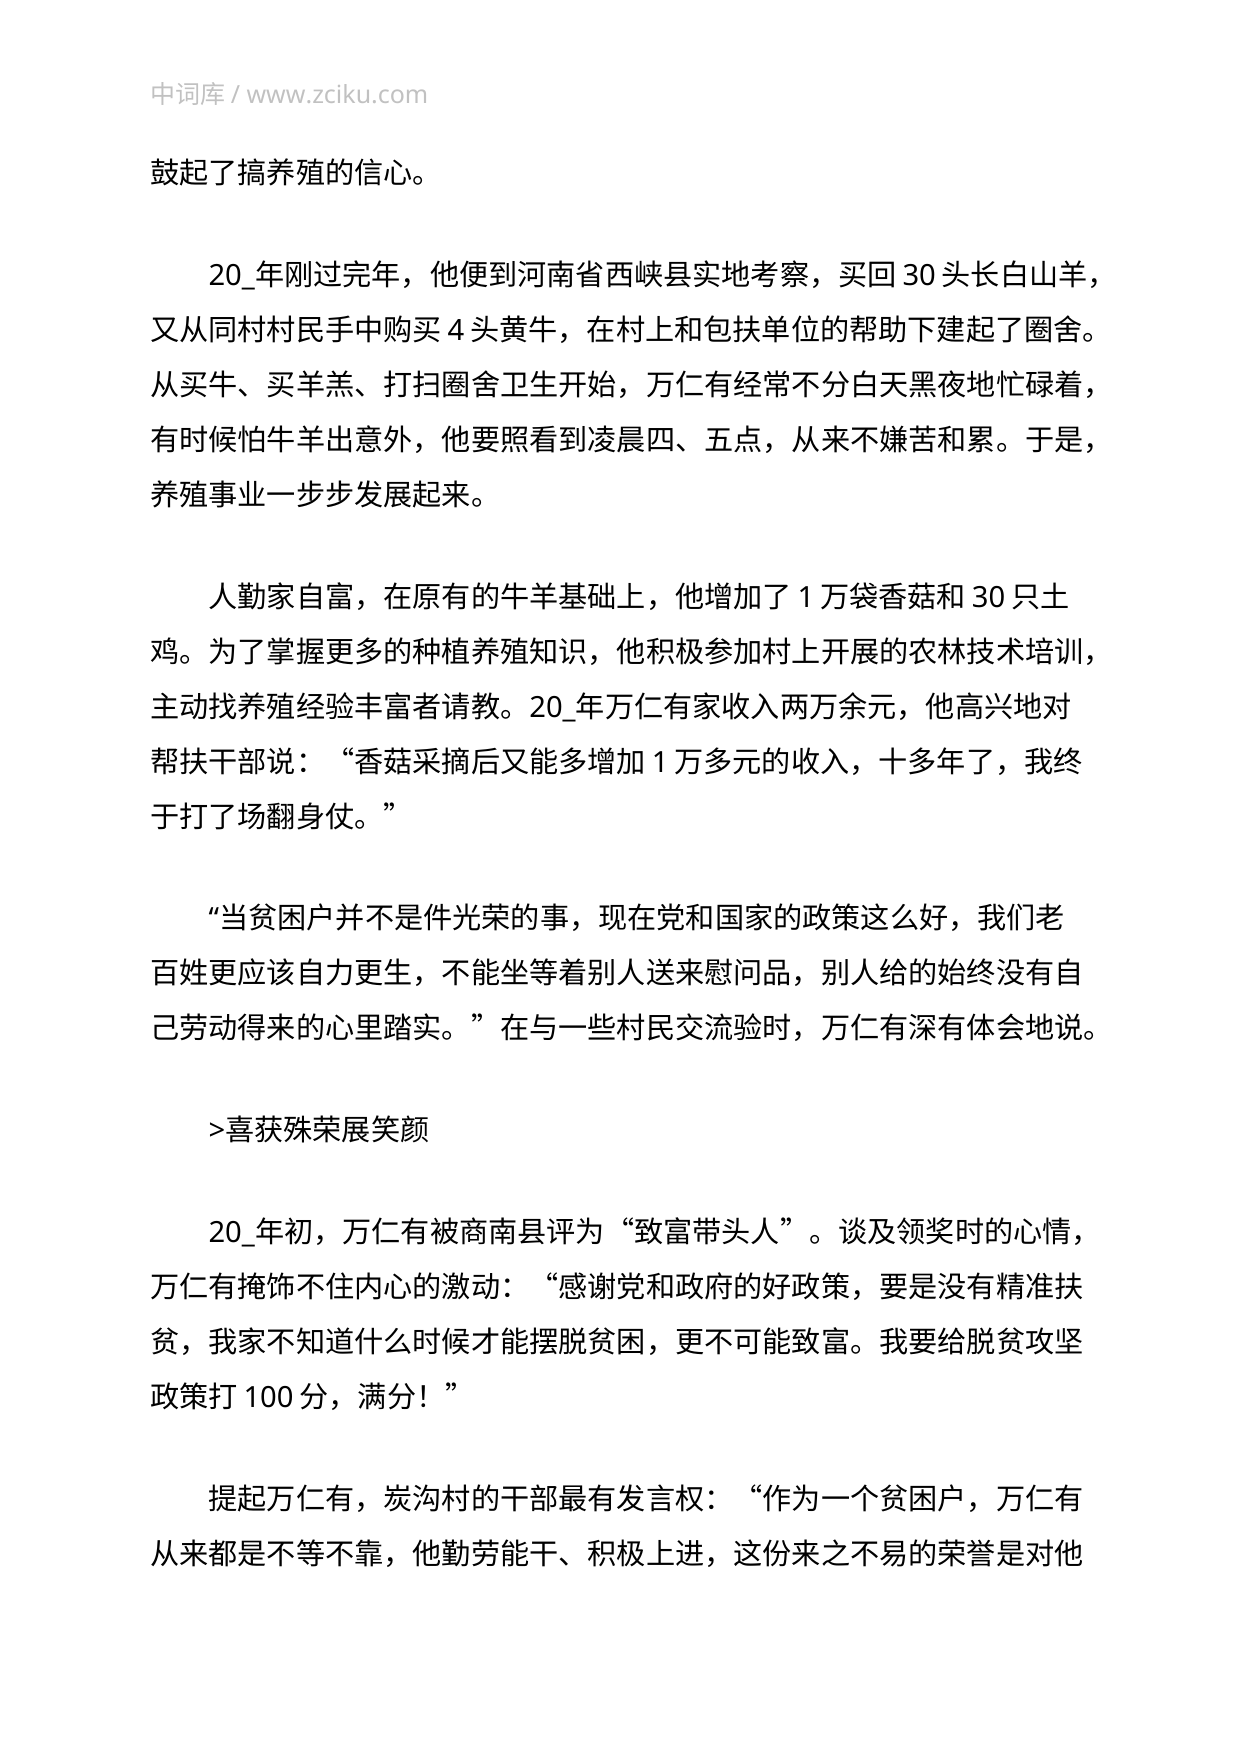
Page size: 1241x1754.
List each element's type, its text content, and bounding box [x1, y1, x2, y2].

text 20_年初，万仁有被商南县评为“致富带头人”。谈及领奖时的心情，万仁有掩饰不住内心的激动：“感谢党和政府的好政策，要是没有精准扶贫，我家不知道什么时候才能摆脱贫困，更不可能致富。我要给脱贫攻坚政策打100分，满分！” [150, 1209, 1090, 1416]
text “当贫困户并不是件光荣的事，现在党和国家的政策这么好，我们老百姓更应该自力更生，不能坐等着别人送来慰问品，别人给的始终没有自己劳动得来的心里踏实。”在与一些村民交流验时，万仁有深有体会地说。 [150, 895, 1090, 1047]
text >喜获殊荣展笑颜 [150, 1107, 1090, 1149]
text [150, 150, 1090, 192]
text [150, 1475, 1090, 1573]
text 人勤家自富，在原有的牛羊基础上，他增加了1万袋香菇和30只土鸡。为了掌握更多的种植养殖知识，他积极参加村上开展的农林技术培训，主动找养殖经验丰富者请教。20_年万仁有家收入两万余元，他高兴地对帮扶干部说：“香菇采摘后又能多增加1万多元的收入，十多年了，我终于打了场翻身仗。” [150, 573, 1090, 836]
text 20_年刚过完年，他便到河南省西峡县实地考察，买回30头长白山羊，又从同村村民手中购买4头黄牛，在村上和包扶单位的帮助下建起了圈舍。从买牛、买羊羔、打扫圈舍卫生开始，万仁有经常不分白天黑夜地忙碌着，有时候怕牛羊出意外，他要照看到凌晨四、五点，从来不嫌苦和累。于是，养殖事业一步步发展起来。 [150, 252, 1090, 514]
